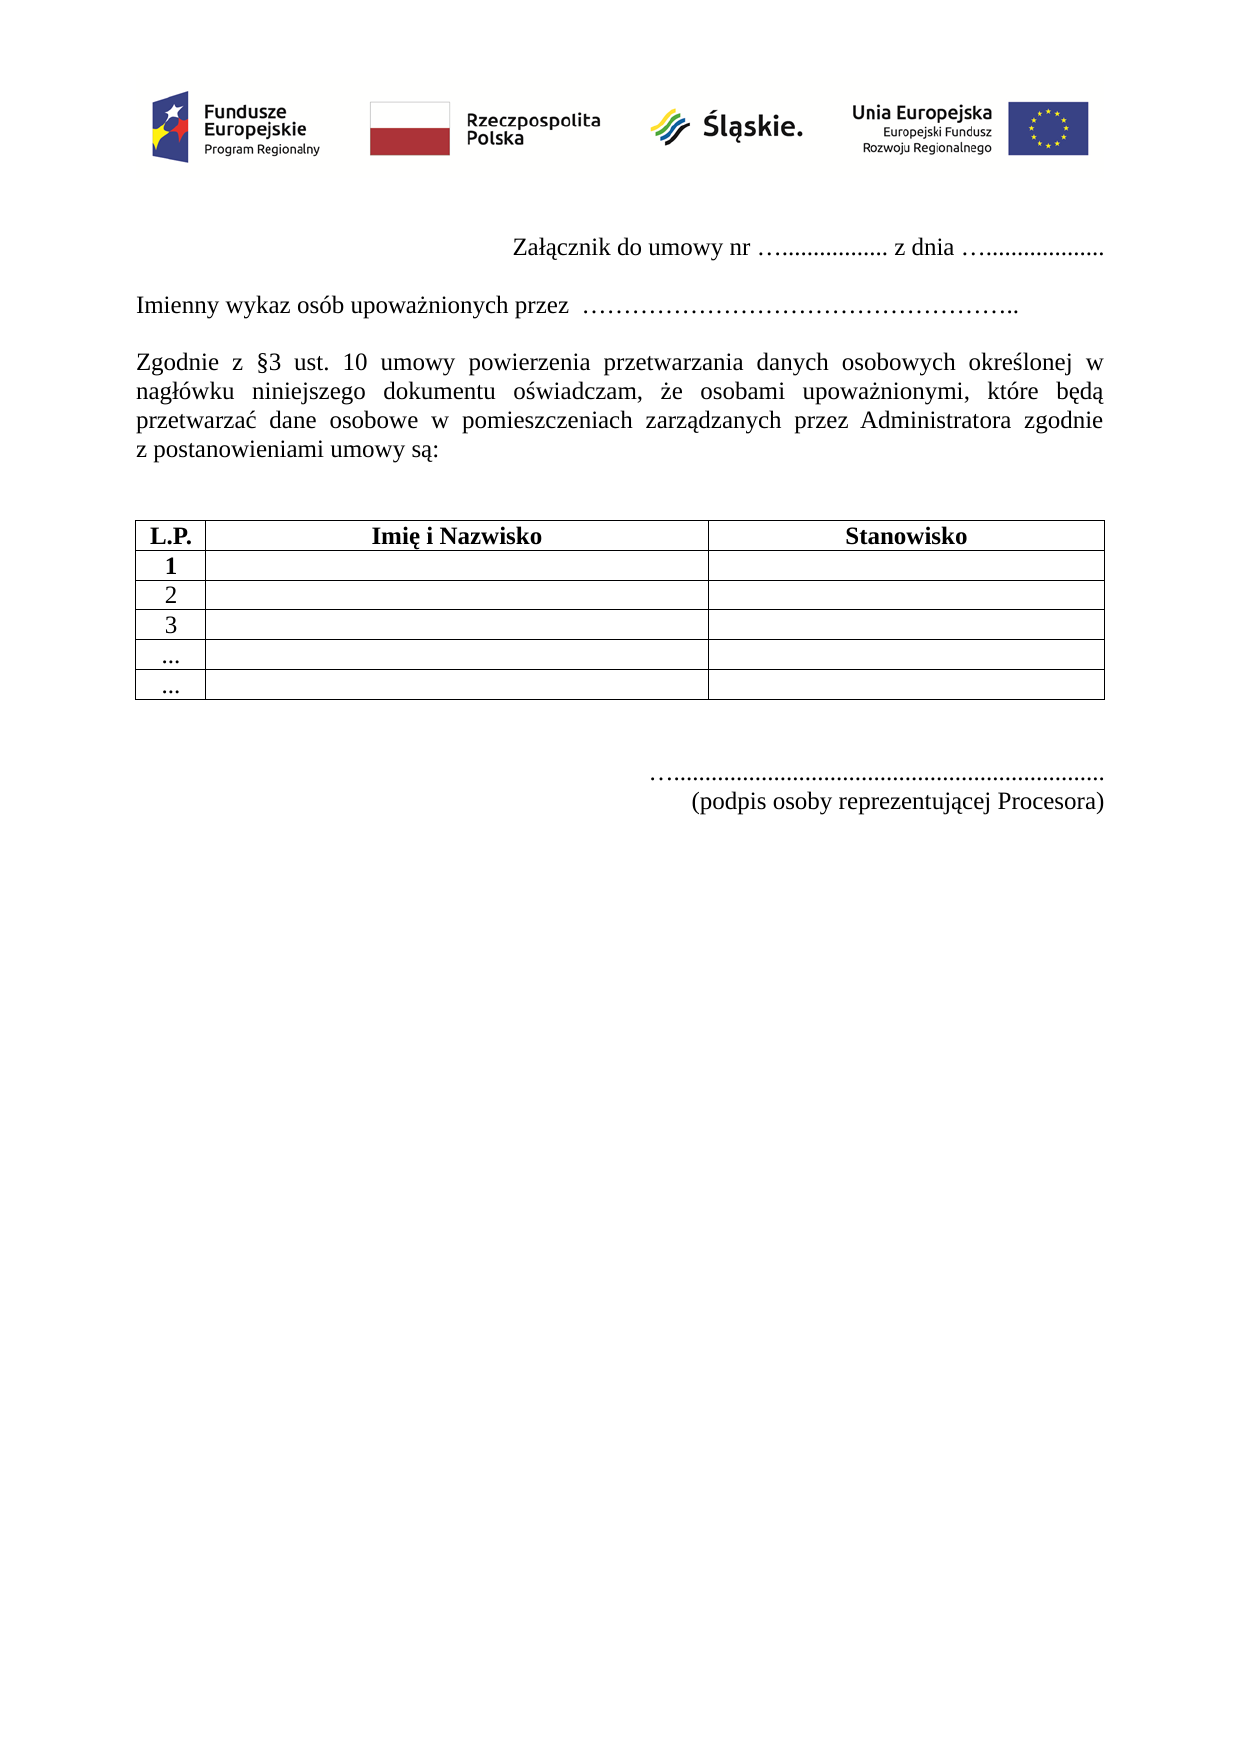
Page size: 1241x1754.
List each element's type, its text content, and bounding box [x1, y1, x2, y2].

table_cell 1 [136, 551, 205, 579]
text …..................................................................... [136, 757, 1104, 786]
table_header L.P. [136, 521, 205, 550]
text Załącznik do umowy nr …................. z dnia …................... [136, 232, 1104, 261]
text Imienny wykaz osób upoważnionych przez …………………………………………….. [136, 290, 1104, 319]
table_header Imię i Nazwisko [206, 521, 708, 550]
table_cell [206, 551, 708, 579]
table_cell 2 [136, 581, 205, 609]
table_cell [206, 581, 708, 609]
table_cell [709, 670, 1104, 699]
text Zgodnie z §3 ust. 10 umowy powierzenia przetwarzania danych osobowych określonej w nagłówku niniejszego dokumentu oświadczam, że osobami upoważnionymi, które będą przetwarzać dane osobowe w pomieszczeniach zarządzanych przez Administratora zgodnie z postanowieniami umowy są: [136, 347, 1104, 462]
table_cell [709, 551, 1104, 579]
table_cell [709, 610, 1104, 639]
table_cell [206, 670, 708, 699]
table_cell [206, 640, 708, 669]
text (podpis osoby reprezentującej Procesora) [136, 786, 1104, 815]
table_cell ... [136, 670, 205, 699]
table_header Stanowisko [709, 521, 1104, 550]
table_cell [206, 610, 708, 639]
table_cell [709, 640, 1104, 669]
picture [135, 73, 1105, 178]
table_cell ... [136, 640, 205, 669]
table_cell 3 [136, 610, 205, 639]
table_cell [709, 581, 1104, 609]
